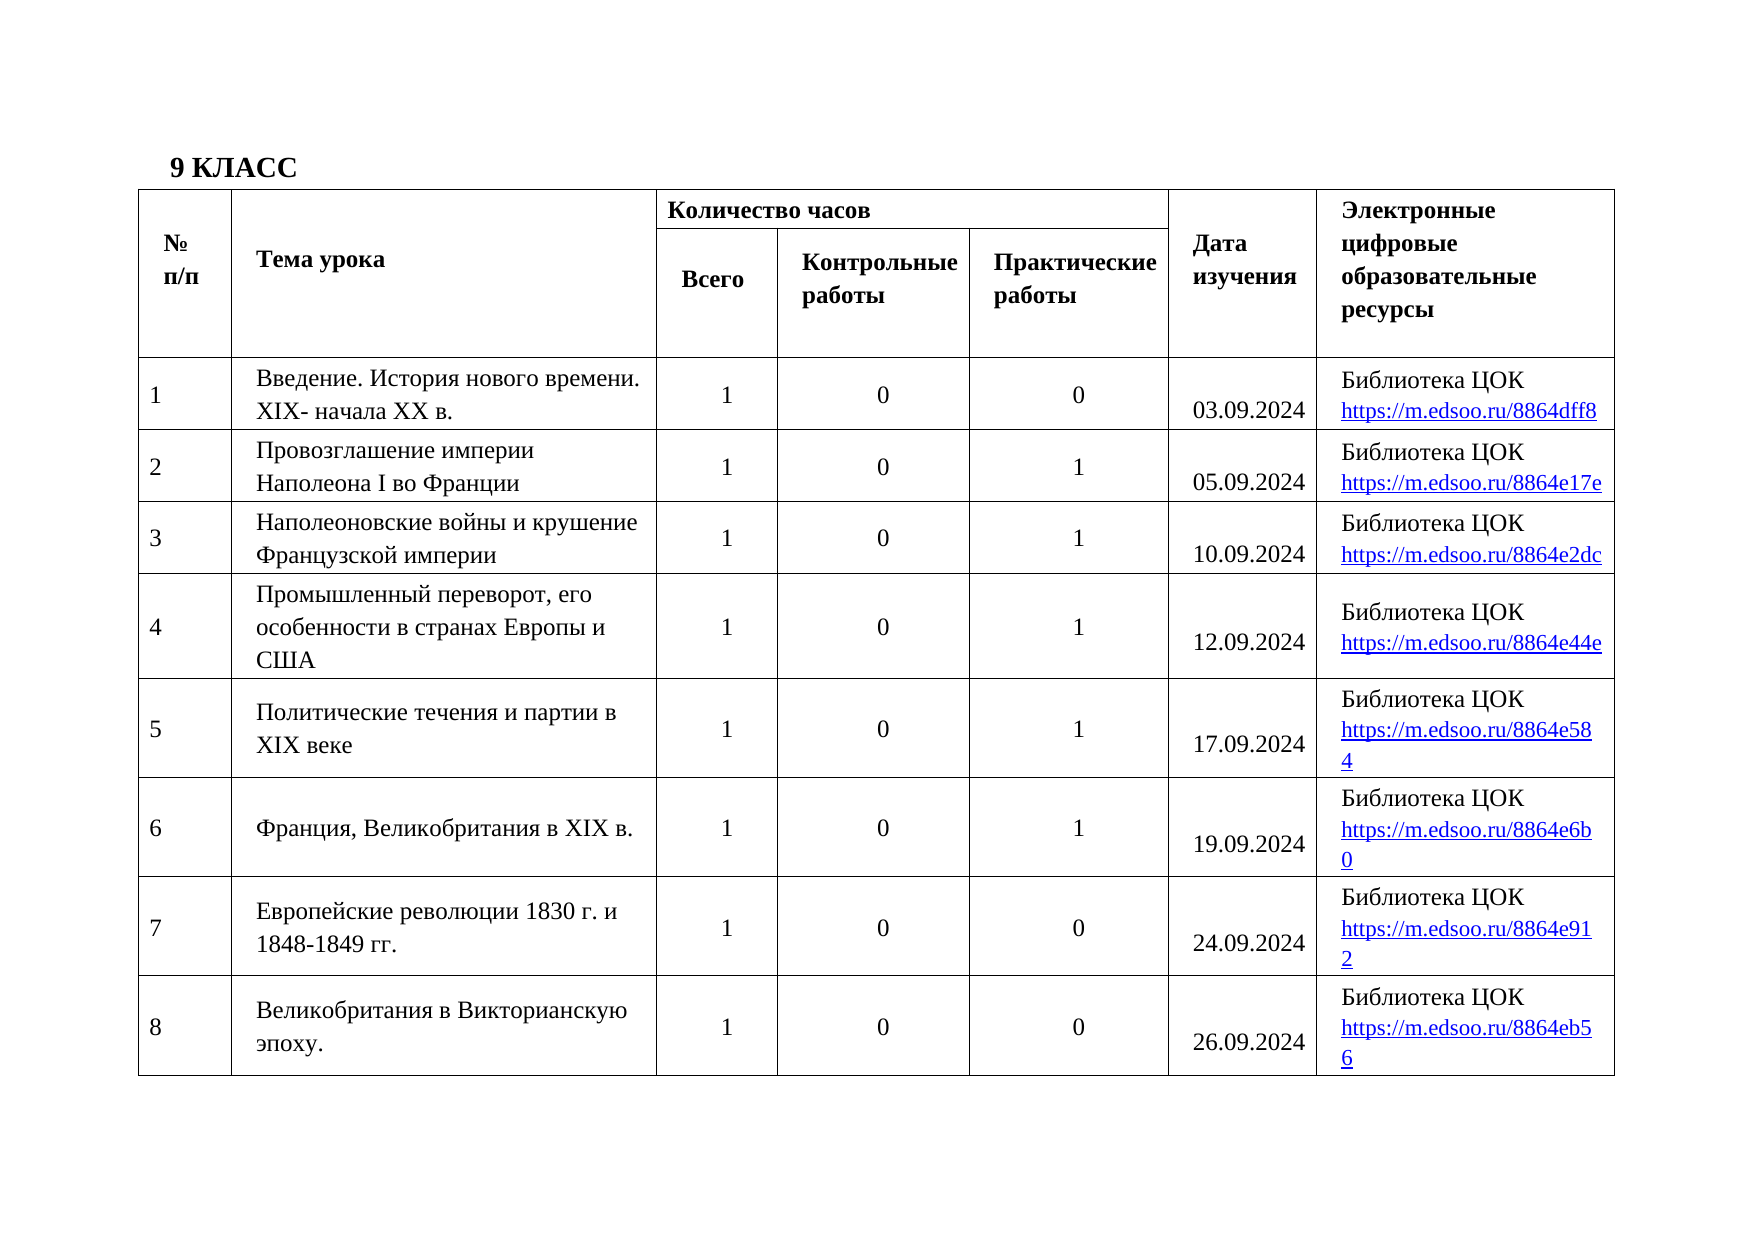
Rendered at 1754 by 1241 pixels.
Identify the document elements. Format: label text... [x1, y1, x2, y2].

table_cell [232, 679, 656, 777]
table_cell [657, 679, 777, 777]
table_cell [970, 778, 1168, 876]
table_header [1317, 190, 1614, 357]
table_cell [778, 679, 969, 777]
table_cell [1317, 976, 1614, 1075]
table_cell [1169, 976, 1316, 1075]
text 9 КЛАСС [162, 150, 1604, 183]
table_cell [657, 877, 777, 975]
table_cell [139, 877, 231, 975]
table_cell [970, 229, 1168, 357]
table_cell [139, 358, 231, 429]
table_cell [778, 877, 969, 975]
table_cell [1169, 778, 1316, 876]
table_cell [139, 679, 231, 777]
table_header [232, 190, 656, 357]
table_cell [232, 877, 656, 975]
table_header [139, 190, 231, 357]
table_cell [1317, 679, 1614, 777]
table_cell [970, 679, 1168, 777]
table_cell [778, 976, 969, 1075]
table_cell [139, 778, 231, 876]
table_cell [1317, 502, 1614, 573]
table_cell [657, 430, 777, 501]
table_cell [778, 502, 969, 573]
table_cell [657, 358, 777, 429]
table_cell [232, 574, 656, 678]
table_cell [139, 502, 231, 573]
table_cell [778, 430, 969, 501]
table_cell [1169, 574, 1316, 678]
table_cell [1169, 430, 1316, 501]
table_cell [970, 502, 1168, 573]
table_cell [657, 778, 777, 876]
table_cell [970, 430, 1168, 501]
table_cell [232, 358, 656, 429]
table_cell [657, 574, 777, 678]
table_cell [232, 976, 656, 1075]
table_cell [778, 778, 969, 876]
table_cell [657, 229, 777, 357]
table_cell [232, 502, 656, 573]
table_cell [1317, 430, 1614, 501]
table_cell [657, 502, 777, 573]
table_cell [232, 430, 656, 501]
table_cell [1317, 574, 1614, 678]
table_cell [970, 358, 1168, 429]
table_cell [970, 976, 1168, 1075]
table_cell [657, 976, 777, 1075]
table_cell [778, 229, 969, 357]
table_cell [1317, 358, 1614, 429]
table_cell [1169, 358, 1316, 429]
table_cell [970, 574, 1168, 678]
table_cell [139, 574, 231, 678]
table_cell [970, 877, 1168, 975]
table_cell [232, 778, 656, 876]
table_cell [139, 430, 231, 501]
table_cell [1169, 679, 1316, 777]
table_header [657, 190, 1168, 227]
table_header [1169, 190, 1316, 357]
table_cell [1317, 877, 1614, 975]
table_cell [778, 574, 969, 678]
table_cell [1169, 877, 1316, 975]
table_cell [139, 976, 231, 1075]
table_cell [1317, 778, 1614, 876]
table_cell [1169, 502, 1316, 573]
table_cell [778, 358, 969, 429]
